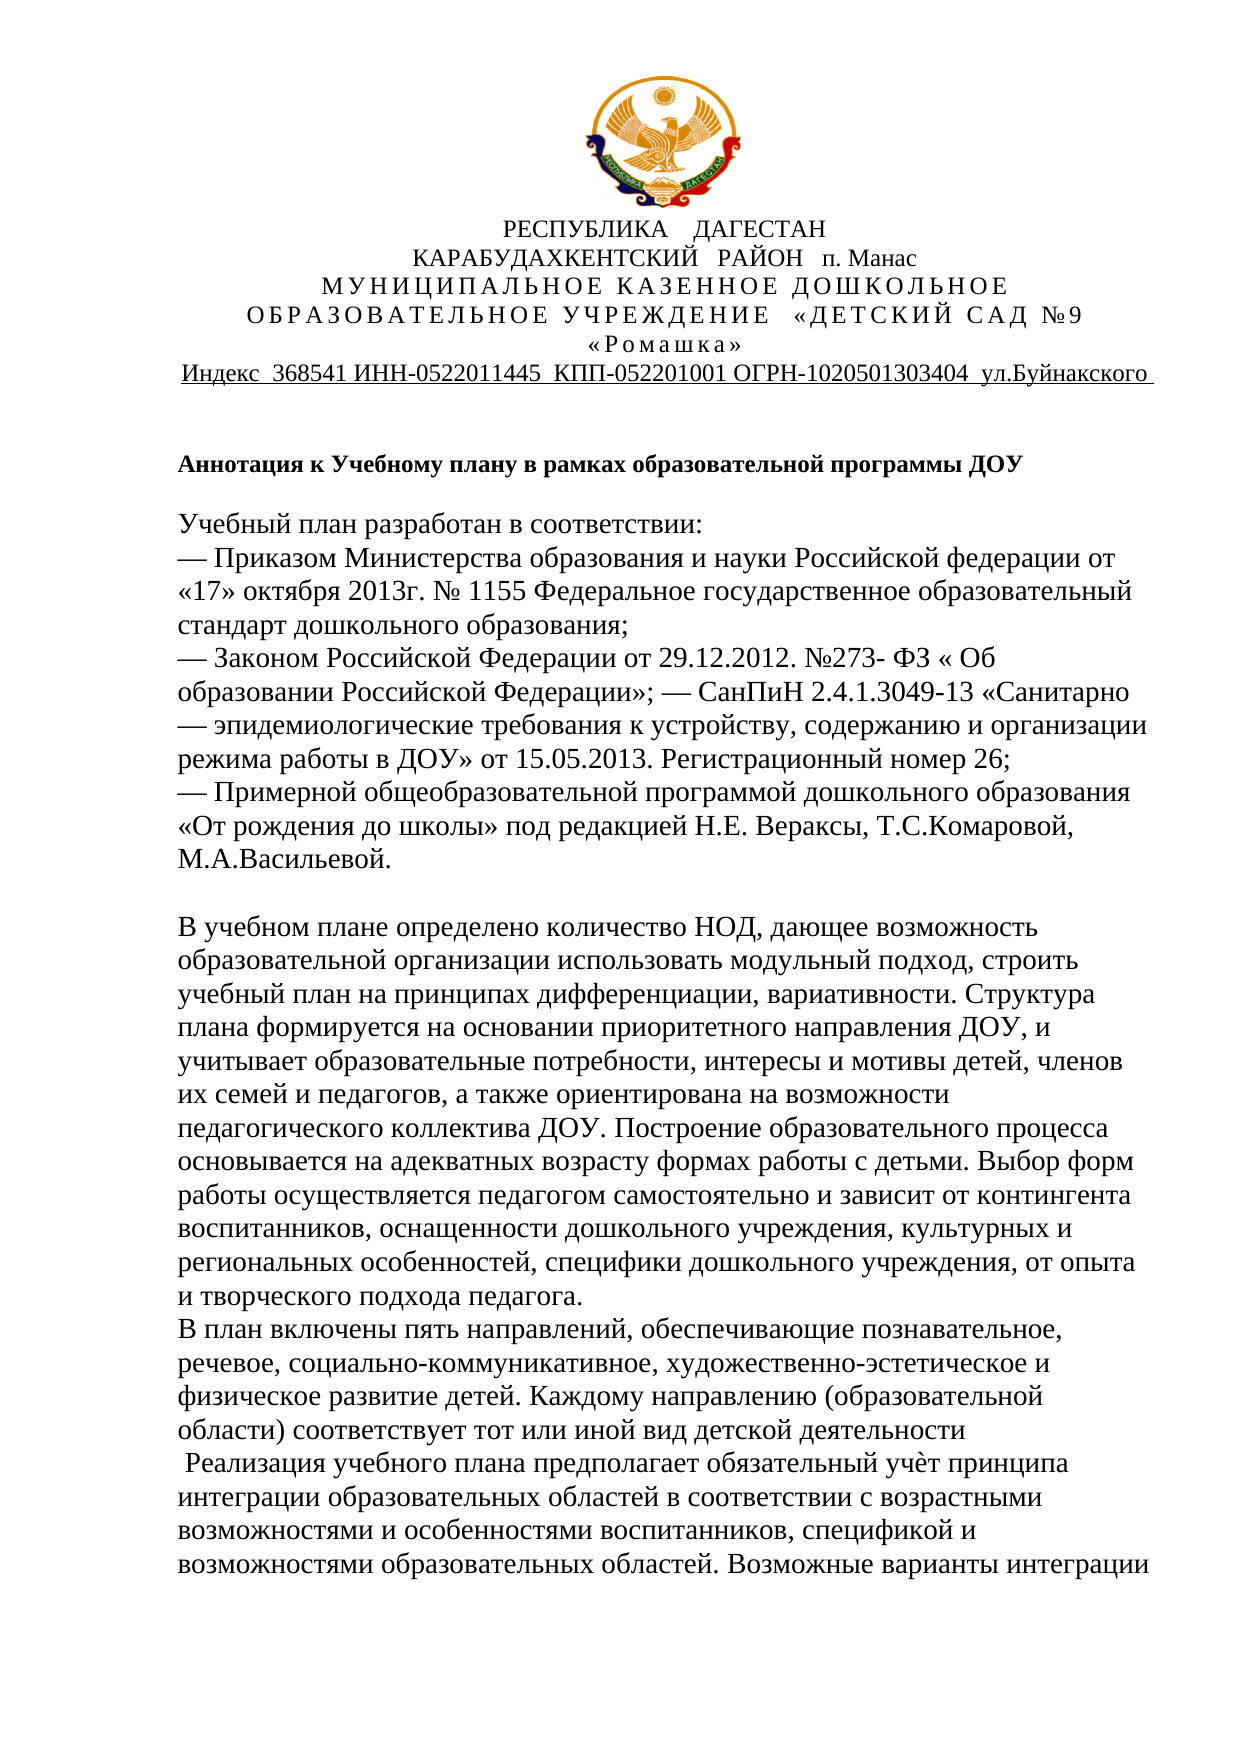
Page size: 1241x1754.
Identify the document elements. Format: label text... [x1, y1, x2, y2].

text В учебном плане определено количество НОД, дающее возможность образовательной организации использовать модульный подход, строить учебный план на принципах дифференциации, вариативности. Структура плана формируется на основании приоритетного направления ДОУ, и учитывает образовательные потребности, интересы и мотивы детей, членов их семей и педагогов, а также ориентирована на возможности педагогического коллектива ДОУ. Построение образовательного процесса основывается на адекватных возрасту формах работы с детьми. Выбор форм работы осуществляется педагогом самостоятельно и зависит от контингента воспитанников, оснащенности дошкольного учреждения, культурных и региональных особенностей, специфики дошкольного учреждения, от опыта и творческого подхода педагога. [177, 909, 1152, 1311]
text Учебный план разработан в соответствии: [177, 506, 1152, 540]
text Аннотация к Учебному плану в рамках образовательной программы ДОУ [177, 449, 1152, 477]
text РЕСПУБЛИКА ДАГЕСТАН [177, 214, 1152, 243]
text — Законом Российской Федерации от 29.12.2012. №273- ФЗ « Об образовании Российской Федерации»; — СанПиН 2.4.1.3049-13 «Санитарно — эпидемиологические требования к устройству, содержанию и организации режима работы в ДОУ» от 15.05.2013. Регистрационный номер 26; [177, 640, 1152, 774]
text МУНИЦИПАЛЬНОЕ КАЗЕННОЕ ДОШКОЛЬНОЕ ОБРАЗОВАТЕЛЬНОЕ УЧРЕЖДЕНИЕ «ДЕТСКИЙ САД №9 «Ромашка» [177, 271, 1152, 358]
picture [586, 76, 741, 208]
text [177, 1445, 1152, 1579]
text КАРАБУДАХКЕНТСКИЙ РАЙОН п. Манас [177, 243, 1152, 271]
text — Примерной общеобразовательной программой дошкольного образования «От рождения до школы» под редакцией Н.Е. Вераксы, Т.С.Комаровой, М.А.Васильевой. [177, 774, 1152, 875]
text — Приказом Министерства образования и науки Российской федерации от «17» октября 2013г. № 1155 Федеральное государственное образовательный стандарт дошкольного образования; [177, 540, 1152, 640]
text Индекс 368541 ИНН-0522011445 КПП-052201001 ОГРН-1020501303404 ул.Буйнакского [177, 358, 1152, 386]
text В план включены пять направлений, обеспечивающие познавательное, речевое, социально-коммуникативное, художественно-эстетическое и физическое развитие детей. Каждому направлению (образовательной области) соответствует тот или иной вид детской деятельности [177, 1311, 1152, 1445]
